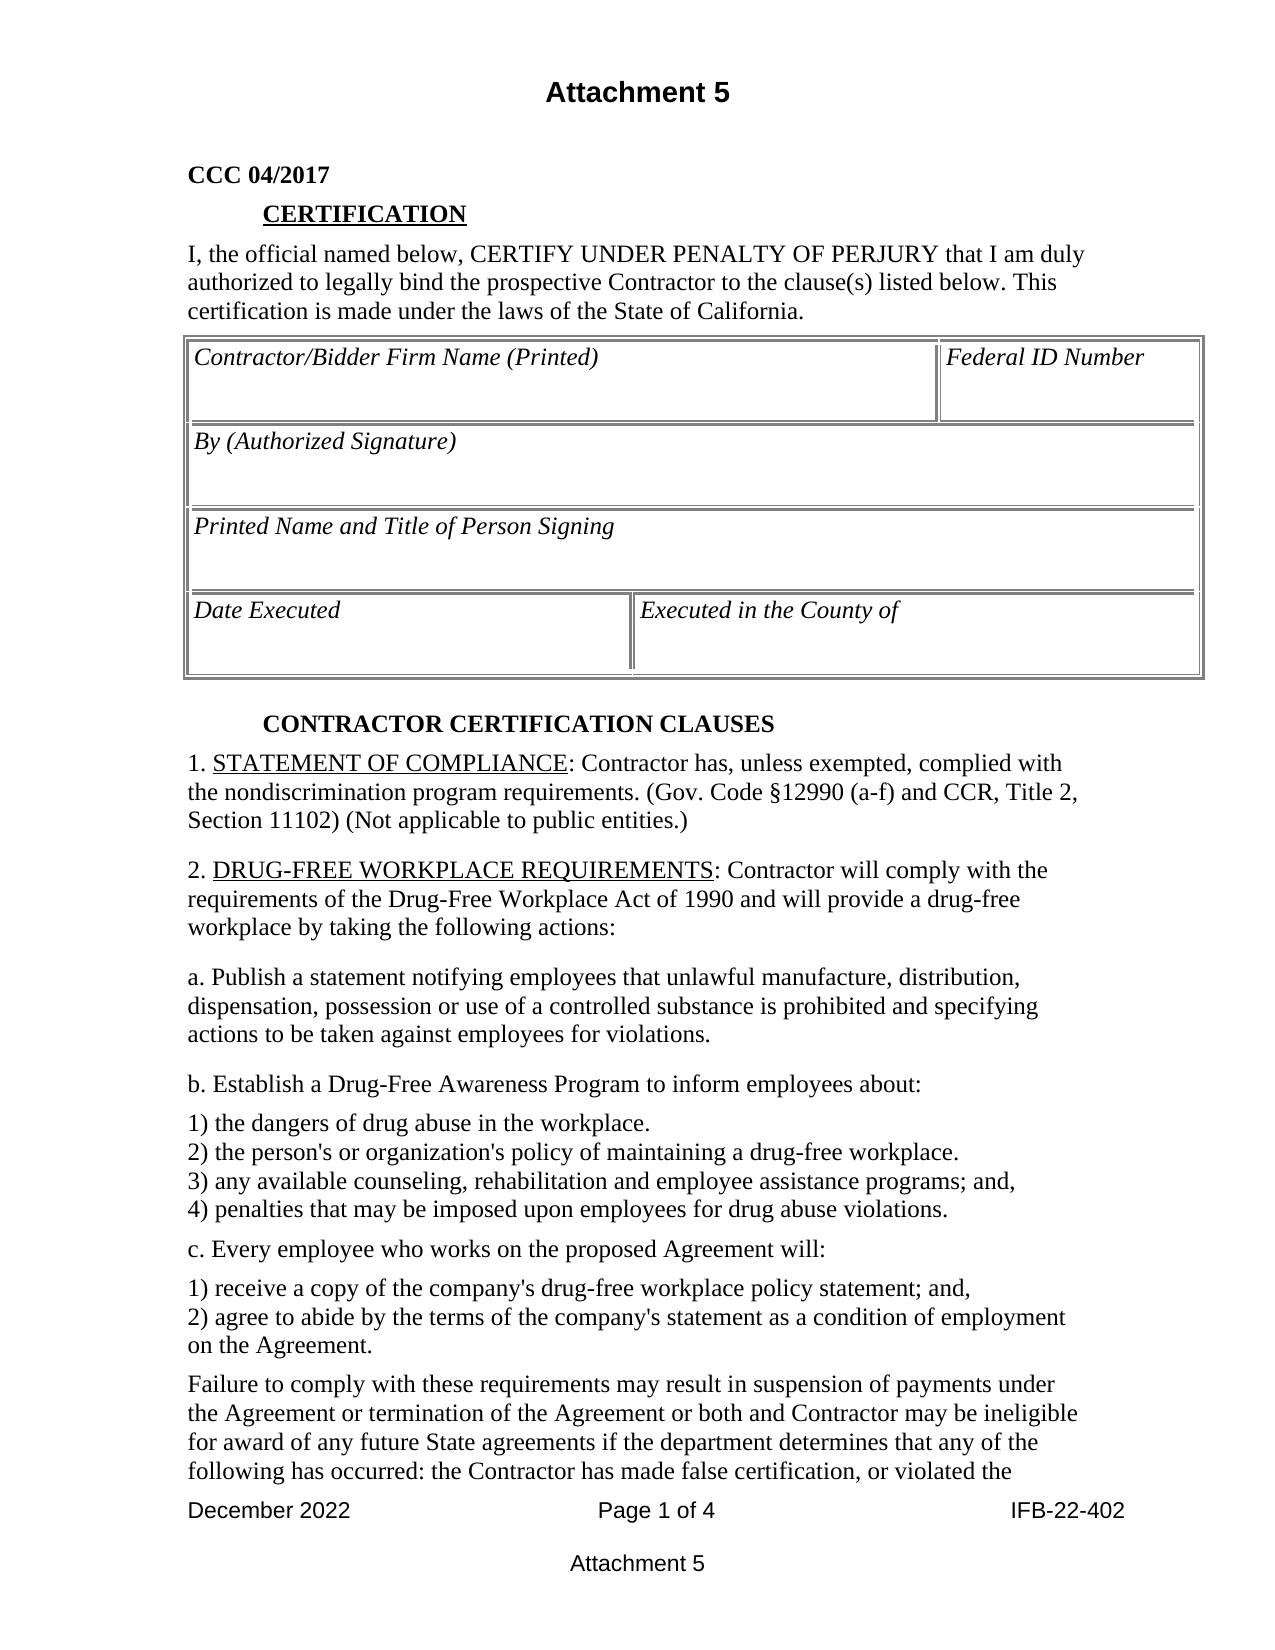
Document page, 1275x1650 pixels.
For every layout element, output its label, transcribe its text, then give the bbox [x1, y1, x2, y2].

text 1) receive a copy of the company's drug-free workplace policy statement; and, [187, 1273, 1087, 1302]
text b. Establish a Drug-Free Awareness Program to inform employees about: [187, 1069, 1087, 1098]
text I, the official named below, CERTIFY UNDER PENALTY OF PERJURY that I am duly authorized to legally bind the prospective Contractor to the clause(s) listed below. This certification is made under the laws of the State of California. [187, 239, 1087, 325]
text c. Every employee who works on the proposed Agreement will: [187, 1234, 1087, 1262]
text 1. STATEMENT OF COMPLIANCE: Contractor has, unless exempted, complied with the nondiscrimination program requirements. (Gov. Code §12990 (a-f) and CCR, Title 2, Section 11102) (Not applicable to public entities.) [187, 748, 1087, 834]
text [187, 1369, 1087, 1484]
table_cell Date Executed [186, 589, 632, 674]
table_cell By (Authorized Signature) [186, 420, 1202, 504]
table_header Federal ID Number [938, 337, 1202, 420]
text 1) the dangers of drug abuse in the workplace. [187, 1108, 1087, 1137]
subtitle CONTRACTOR CERTIFICATION CLAUSES [262, 709, 1087, 737]
table_cell Executed in the County of [632, 589, 1202, 674]
text 2) the person's or organization's policy of maintaining a drug-free workplace. [187, 1137, 1087, 1166]
text CERTIFICATION [262, 199, 1087, 228]
text 2) agree to abide by the terms of the company's statement as a condition of employment on the Agreement. [187, 1302, 1087, 1359]
text 4) penalties that may be imposed upon employees for drug abuse violations. [187, 1194, 1087, 1223]
text 2. DRUG-FREE WORKPLACE REQUIREMENTS: Contractor will comply with the requirements of the Drug-Free Workplace Act of 1990 and will provide a drug-free workplace by taking the following actions: [187, 855, 1087, 941]
table_cell Printed Name and Title of Person Signing [186, 505, 1202, 589]
table_header Contractor/Bidder Firm Name (Printed) [189, 342, 938, 420]
text a. Publish a statement notifying employees that unlawful manufacture, distribution, dispensation, possession or use of a controlled substance is prohibited and specifying actions to be taken against employees for violations. [187, 962, 1087, 1048]
text CCC 04/2017 [187, 160, 1087, 189]
text 3) any available counseling, rehabilitation and employee assistance programs; and, [187, 1166, 1087, 1194]
